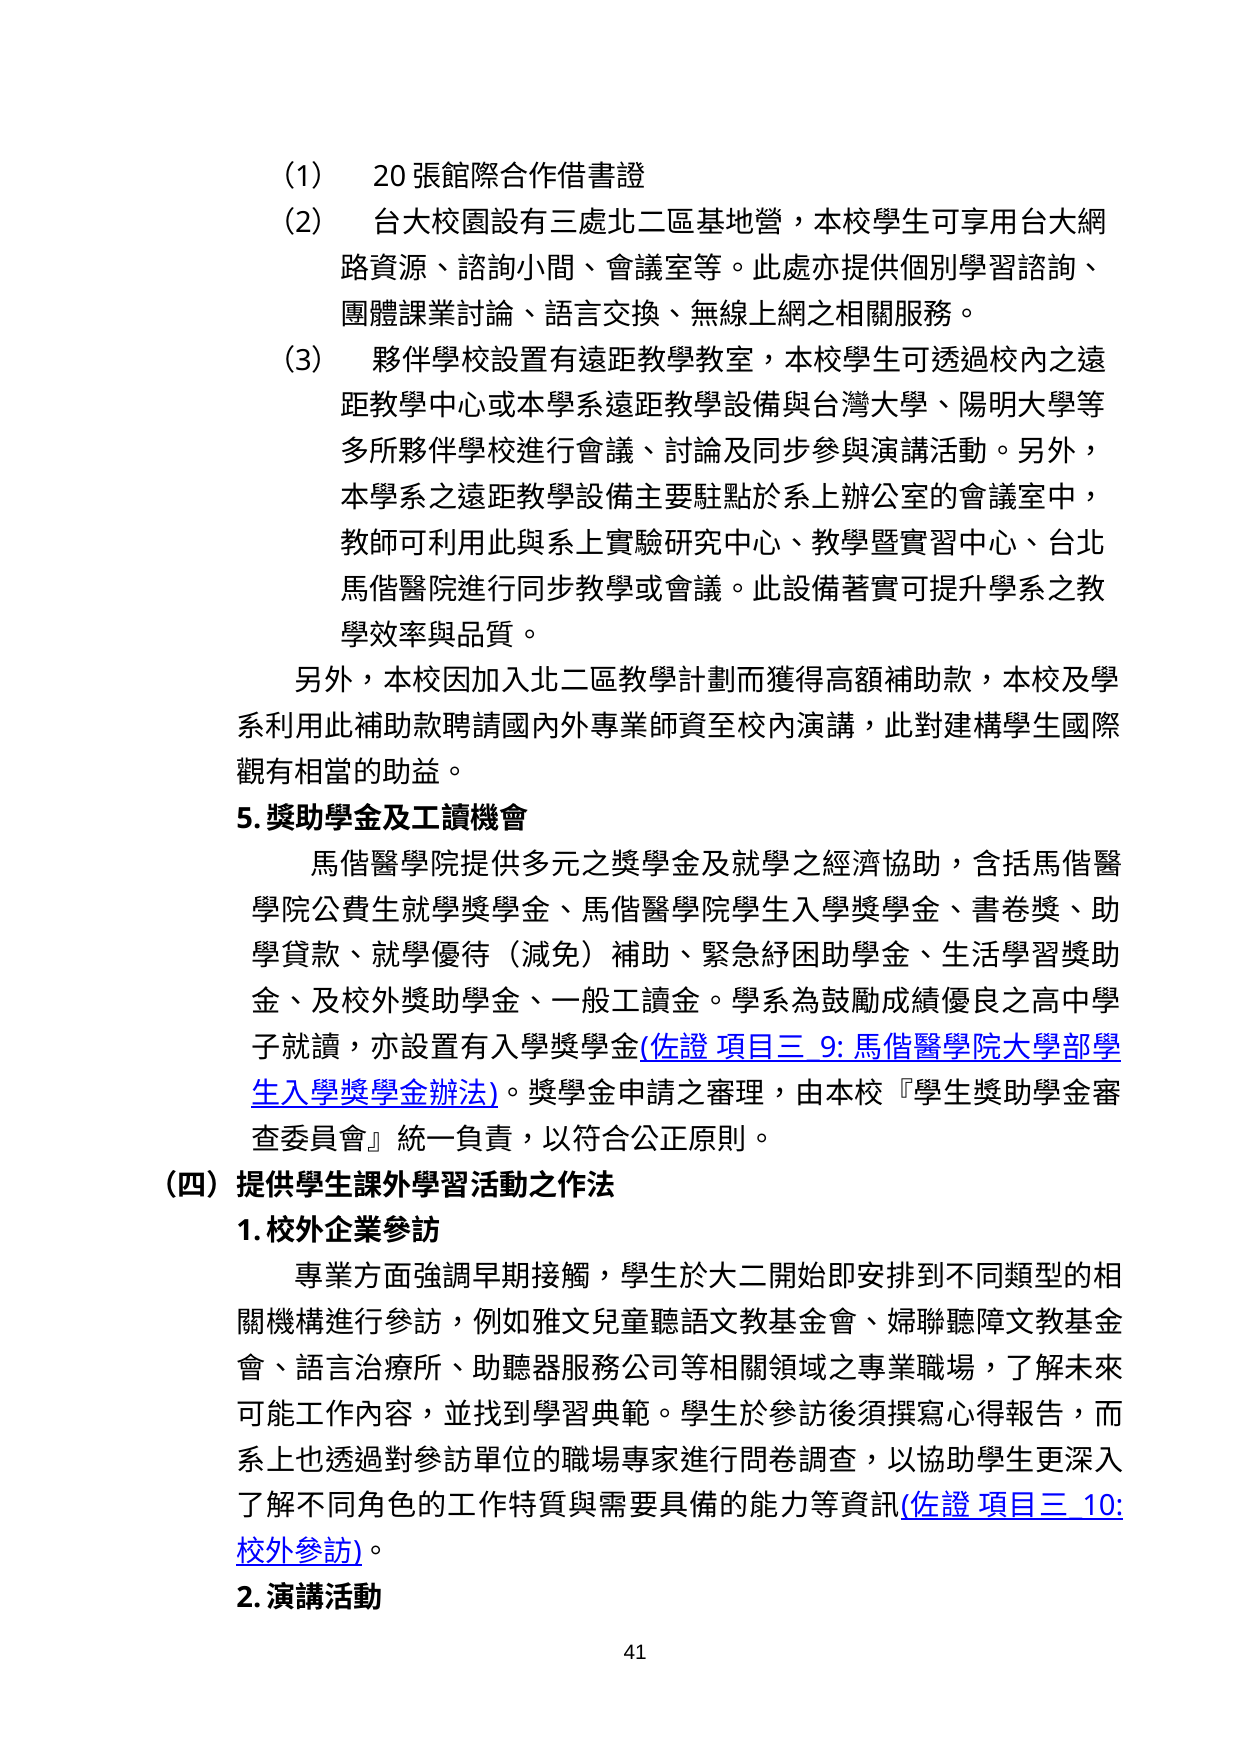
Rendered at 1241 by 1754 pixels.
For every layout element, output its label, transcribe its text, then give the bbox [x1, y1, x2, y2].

list 夥伴學校設置有遠距教學教室，本校學生可透過校內之遠距教學中心或本學系遠距教學設備與台灣大學、陽明大學等多所夥伴學校進行會議、討論及同步參與演講活動。另外，本學系之遠距教學設備主要駐點於系上辦公室的會議室中，教師可利用此與系上實驗研究中心、教學暨實習中心、台北馬偕醫院進行同步教學或會議。此設備著實可提升學系之教學效率與品質。 [266, 333, 1108, 654]
list 校外企業參訪 [236, 1204, 1122, 1250]
list 獎助學金及工讀機會 [236, 792, 1122, 837]
text 另外，本校因加入北二區教學計劃而獲得高額補助款，本校及學系利用此補助款聘請國內外專業師資至校內演講，此對建構學生國際觀有相當的助益。 [236, 654, 1122, 792]
list 演講活動 [236, 1571, 1122, 1617]
text 專業方面強調早期接觸，學生於大二開始即安排到不同類型的相關機構進行參訪，例如雅文兒童聽語文教基金會、婦聯聽障文教基金會、語言治療所、助聽器服務公司等相關領域之專業職場，了解未來可能工作內容，並找到學習典範。學生於參訪後須撰寫心得報告，而系上也透過對參訪單位的職場專家進行問卷調查，以協助學生更深入了解不同角色的工作特質與需要具備的能力等資訊(佐證 項目三_10: 校外參訪)。 [236, 1250, 1123, 1571]
text 馬偕醫學院提供多元之獎學金及就學之經濟協助，含括馬偕醫學院公費生就學獎學金、馬偕醫學院學生入學獎學金、書卷獎、助學貸款、就學優待（減免）補助、緊急紓困助學金、生活學習獎助金、及校外獎助學金、一般工讀金。學系為鼓勵成績優良之高中學子就讀，亦設置有入學獎學金(佐證 項目三_9: 馬偕醫學院大學部學生入學獎學金辦法)。獎學金申請之審理，由本校『學生獎助學金審查委員會』統一負責，以符合公正原則。 [251, 837, 1122, 1158]
list 提供學生課外學習活動之作法 [148, 1158, 1122, 1204]
list 台大校園設有三處北二區基地營，本校學生可享用台大網路資源、諮詢小間、會議室等。此處亦提供個別學習諮詢、團體課業討論、語言交換、無線上網之相關服務。 [266, 196, 1108, 333]
list 20張館際合作借書證 [266, 150, 1240, 196]
